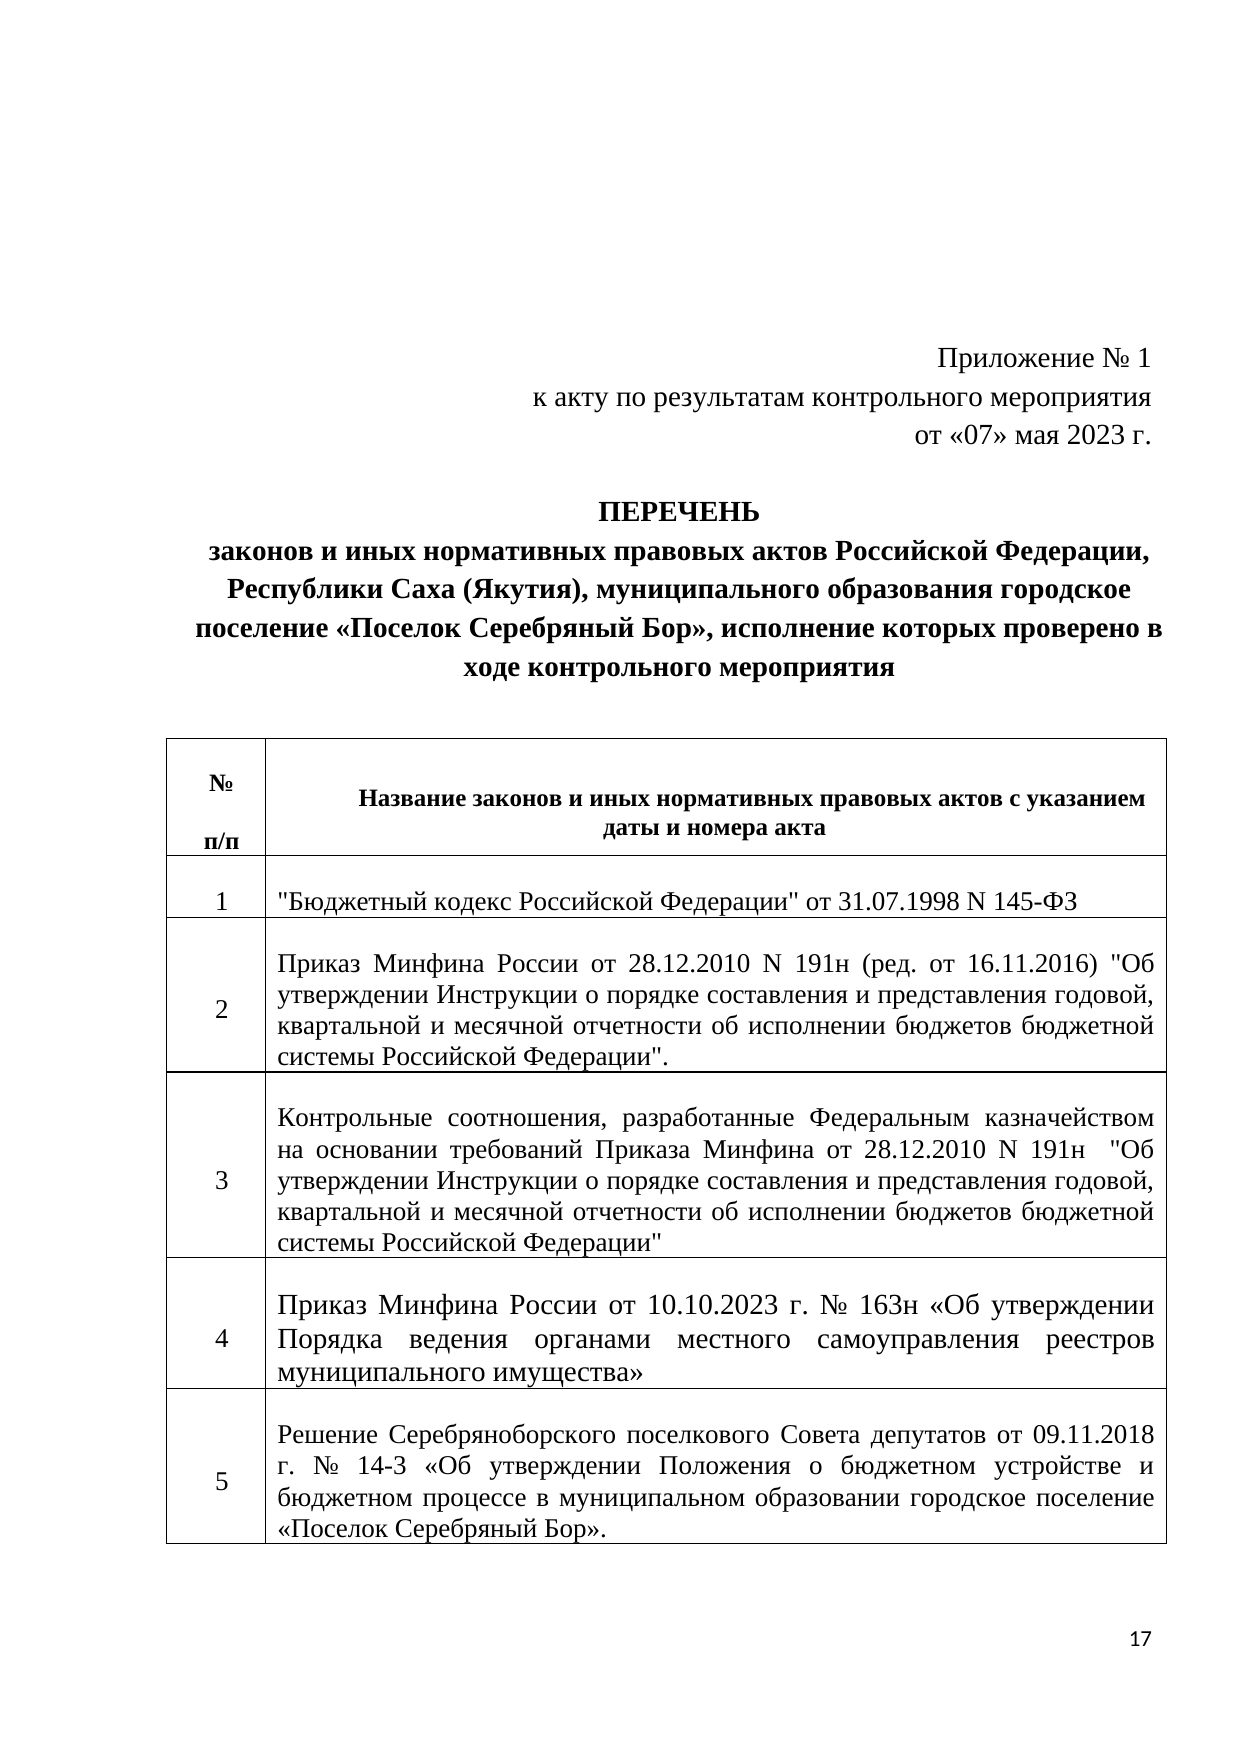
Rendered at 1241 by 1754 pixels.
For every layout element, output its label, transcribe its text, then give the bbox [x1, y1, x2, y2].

table_cell Приказ Минфина России от 10.10.2023 г. № 163н «Об утверждении Порядка ведения органами местного самоуправления реестров муниципального имущества» [266, 1258, 1166, 1388]
text Перечень [177, 494, 1181, 528]
table_cell 1 [167, 856, 265, 917]
text Приложение № 1 [177, 340, 1152, 374]
table_header № п/п [167, 739, 265, 855]
text законов и иных нормативных правовых актов Российской Федерации, Республики Саха (Якутия), муниципального образования городское поселение «Поселок Серебряный Бор», исполнение которых проверено в ходе контрольного мероприятия [177, 533, 1181, 682]
text к акту по результатам контрольного мероприятия [177, 379, 1152, 412]
table_cell Контрольные соотношения, разработанные Федеральным казначейством на основании требований Приказа Минфина от 28.12.2010 N 191н "Об утверждении Инструкции о порядке составления и представления годовой, квартальной и месячной отчетности об исполнении бюджетов бюджетной системы Российской Федерации" [266, 1073, 1166, 1257]
table_header Название законов и иных нормативных правовых актов с указанием даты и номера акта [266, 739, 1166, 855]
table_cell 2 [167, 918, 265, 1071]
table_cell 3 [167, 1073, 265, 1257]
table_cell Решение Серебряноборского поселкового Совета депутатов от 09.11.2018 г. № 14-3 «Об утверждении Положения о бюджетном устройстве и бюджетном процессе в муниципальном образовании городское поселение «Поселок Серебряный Бор». [266, 1389, 1166, 1543]
text от «07» мая 2023 г. [177, 417, 1152, 451]
table_cell "Бюджетный кодекс Российской Федерации" от 31.07.1998 N 145-ФЗ [266, 856, 1166, 917]
table_cell 4 [167, 1258, 265, 1388]
table_cell 5 [167, 1389, 265, 1543]
table_cell Приказ Минфина России от 28.12.2010 N 191н (ред. от 16.11.2016) "Об утверждении Инструкции о порядке составления и представления годовой, квартальной и месячной отчетности об исполнении бюджетов бюджетной системы Российской Федерации". [266, 918, 1166, 1071]
